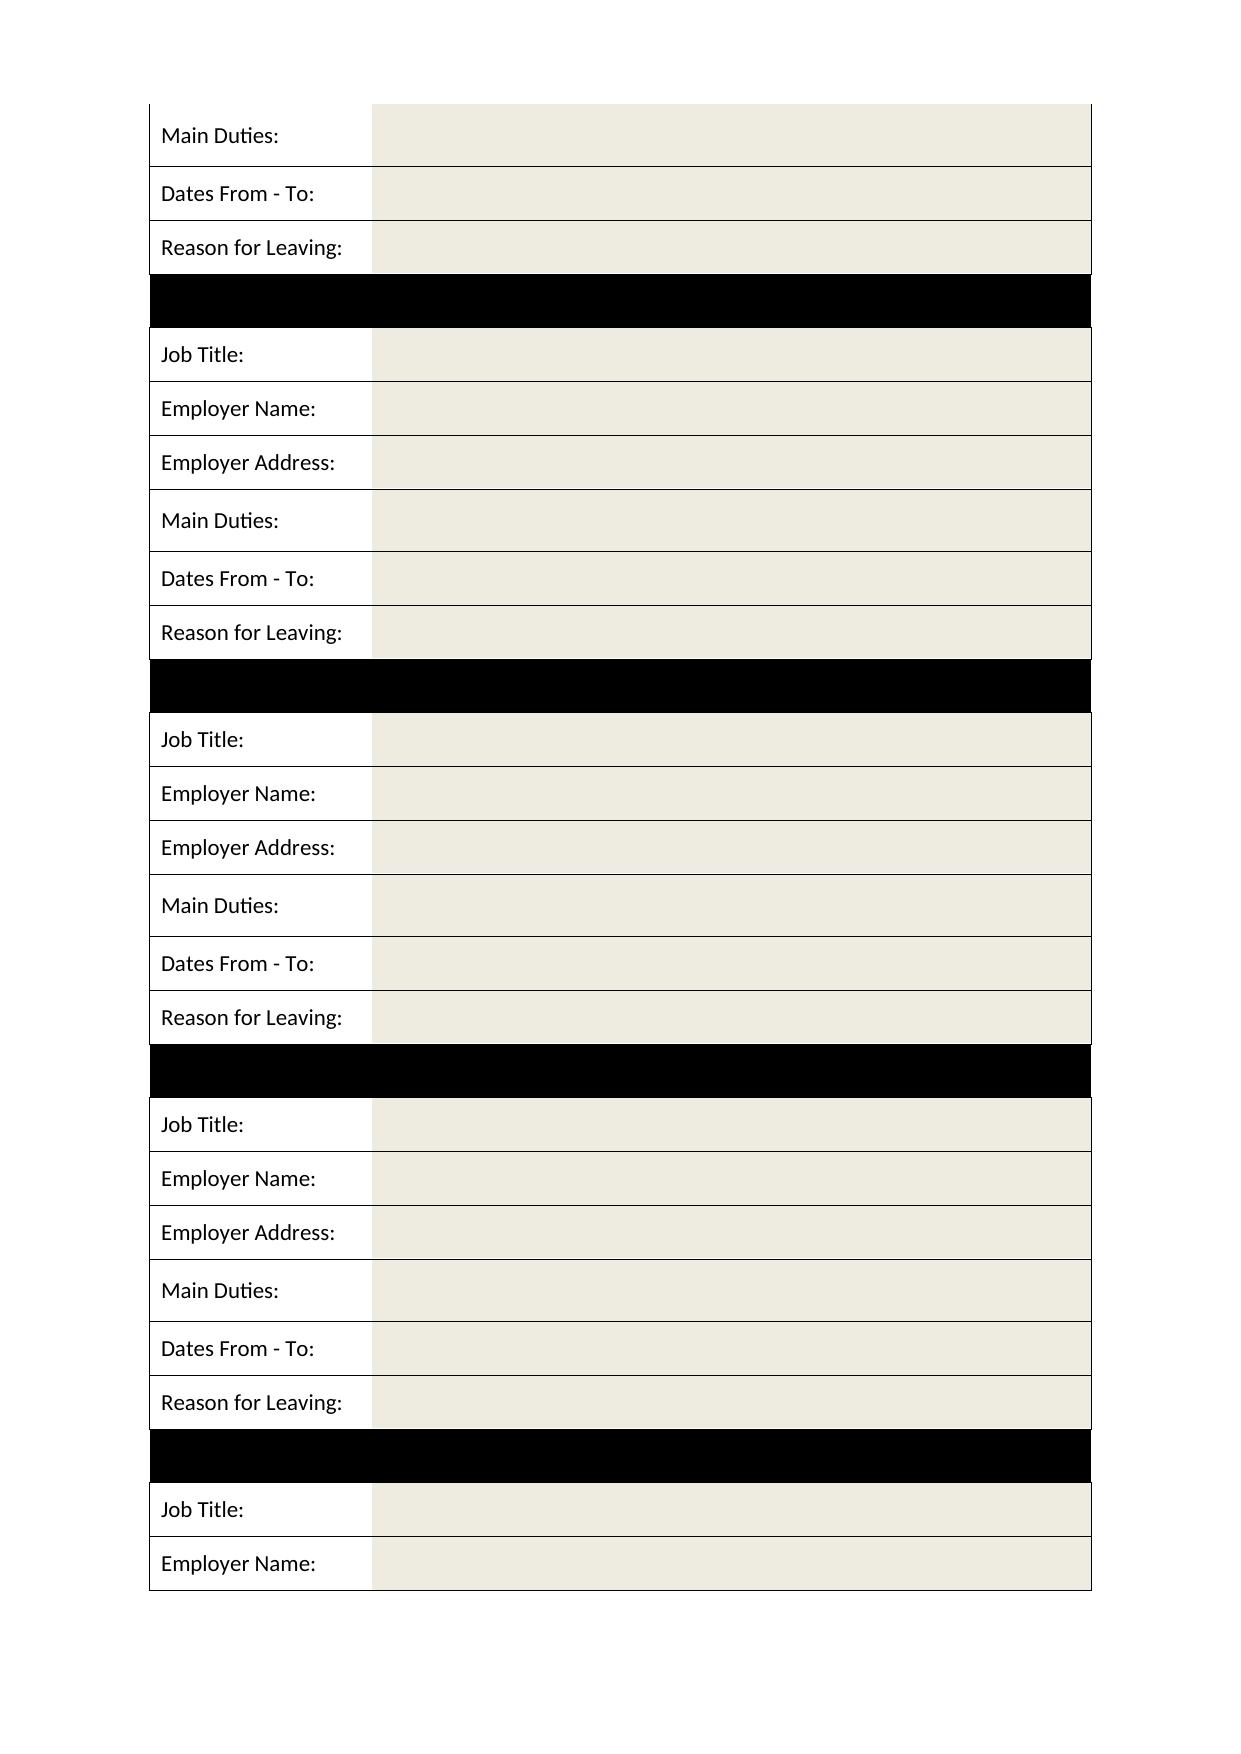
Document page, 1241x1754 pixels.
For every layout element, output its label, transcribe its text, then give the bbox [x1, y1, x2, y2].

table_cell Main Duties: [150, 104, 372, 166]
table_cell [372, 821, 1091, 873]
table_cell Employer Address: [150, 1206, 372, 1258]
table_cell Main Duties: [150, 1260, 372, 1321]
table_cell [372, 1537, 1091, 1590]
table_cell Employer Name: [150, 382, 372, 435]
table_cell [372, 221, 1091, 273]
table_cell [372, 713, 1091, 766]
table_cell Job Title: [150, 1098, 372, 1151]
table_cell Reason for Leaving: [150, 991, 372, 1043]
table_cell [372, 937, 1091, 990]
table_cell [372, 167, 1091, 220]
table_cell Employer Name: [150, 1152, 372, 1205]
table_cell [372, 490, 1091, 551]
table_cell [150, 1045, 1091, 1097]
table_cell [372, 104, 1091, 166]
table_cell Job Title: [150, 1483, 372, 1536]
table_cell Employer Address: [150, 821, 372, 873]
table_cell [372, 1152, 1091, 1205]
table_cell [372, 382, 1091, 435]
table_cell [372, 1322, 1091, 1375]
table_cell [372, 1206, 1091, 1258]
table_cell Dates From - To: [150, 1322, 372, 1375]
table_cell [372, 1098, 1091, 1151]
table_cell Main Duties: [150, 875, 372, 936]
table_cell [150, 1430, 1091, 1482]
table_cell [372, 1483, 1091, 1536]
table_cell [372, 1376, 1091, 1428]
table_cell Reason for Leaving: [150, 221, 372, 273]
table_cell Employer Address: [150, 436, 372, 488]
table_cell Employer Name: [150, 1537, 372, 1590]
table_cell Dates From - To: [150, 552, 372, 605]
table_cell Reason for Leaving: [150, 606, 372, 658]
table_cell Reason for Leaving: [150, 1376, 372, 1428]
table_cell Main Duties: [150, 490, 372, 551]
table_cell Job Title: [150, 328, 372, 381]
table_cell [372, 767, 1091, 820]
table_cell Dates From - To: [150, 167, 372, 220]
table_cell [372, 436, 1091, 488]
table_cell Job Title: [150, 713, 372, 766]
table_cell [372, 552, 1091, 605]
table_cell [372, 1260, 1091, 1321]
table_cell Employer Name: [150, 767, 372, 820]
table_cell [372, 606, 1091, 658]
table_cell [150, 660, 1091, 712]
table_cell [372, 875, 1091, 936]
table_cell [372, 328, 1091, 381]
table_cell Dates From - To: [150, 937, 372, 990]
table_cell [372, 991, 1091, 1043]
table_cell [150, 275, 1091, 327]
